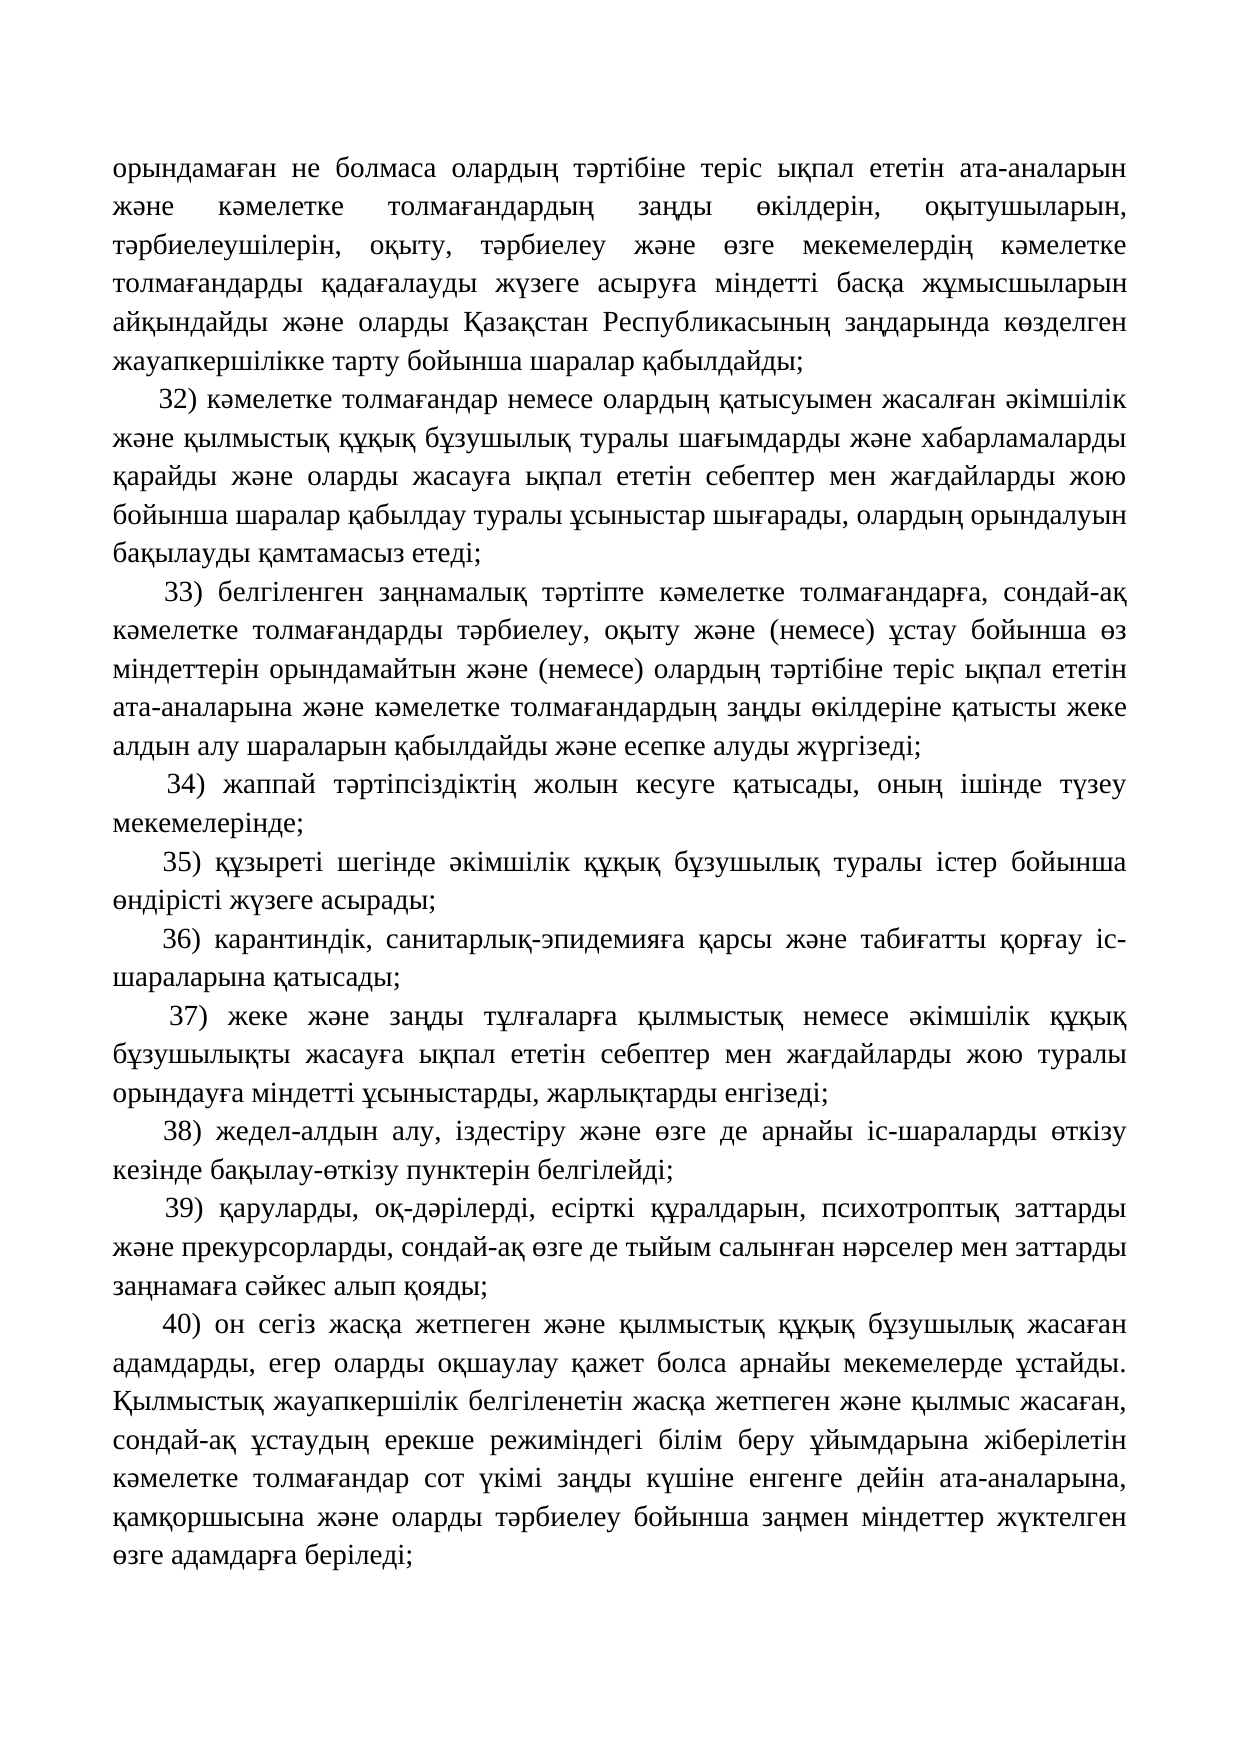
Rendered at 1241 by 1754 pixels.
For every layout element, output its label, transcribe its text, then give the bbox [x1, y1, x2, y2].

text 40) он сегіз жасқа жетпеген және қылмыстық құқық бұзушылық жасаған адамдарды, егер оларды оқшаулау қажет болса арнайы мекемелерде ұстайды. Қылмыстық жауапкершілік белгіленетін жасқа жетпеген және қылмыс жасаған, сондай-ақ ұстаудың ерекше режиміндегі білім беру ұйымдарына жіберілетін кәмелетке толмағандар сот үкімі заңды күшіне енгенге дейін ата-аналарына, қамқоршысына және оларды тәрбиелеу бойынша заңмен міндеттер жүктелген өзге адамдарға беріледі; [112, 1306, 1128, 1571]
text 37) жеке және заңды тұлғаларға қылмыстық немесе әкімшілік құқық бұзушылықты жасауға ықпал ететін себептер мен жағдайларды жою туралы орындауға міндетті ұсыныстарды, жарлықтарды енгізеді; [112, 998, 1128, 1108]
text 32) кәмелетке толмағандар немесе олардың қатысуымен жасалған әкімшілік және қылмыстық құқық бұзушылық туралы шағымдарды және хабарламаларды қарайды және оларды жасауға ықпал ететін себептер мен жағдайларды жою бойынша шаралар қабылдау туралы ұсыныстар шығарады, олардың орындалуын бақылауды қамтамасыз етеді; [112, 381, 1128, 569]
text 36) карантиндік, санитарлық-эпидемияға қарсы және табиғатты қорғау іс-шараларына қатысады; [112, 921, 1128, 993]
text 38) жедел-алдын алу, іздестіру және өзге де арнайы іс-шараларды өткізу кезінде бақылау-өткізу пунктерін белгілейді; [112, 1113, 1128, 1186]
text 39) қаруларды, оқ-дәрілерді, есірткі құралдарын, психотроптық заттарды және прекурсорларды, сондай-ақ өзге де тыйым салынған нәрселер мен заттарды заңнамаға сәйкес алып қояды; [112, 1191, 1128, 1301]
text 34) жаппай тәртіпсіздіктің жолын кесуге қатысады, оның ішінде түзеу мекемелерінде; [112, 767, 1128, 839]
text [112, 150, 1128, 376]
text 33) белгіленген заңнамалық тәртіпте кәмелетке толмағандарға, сондай-ақ кәмелетке толмағандарды тәрбиелеу, оқыту және (немесе) ұстау бойынша өз міндеттерін орындамайтын және (немесе) олардың тәртібіне теріс ықпал ететін ата-аналарына және кәмелетке толмағандардың заңды өкілдеріне қатысты жеке алдын алу шараларын қабылдайды және есепке алуды жүргізеді; [112, 574, 1128, 762]
text 35) құзыреті шегінде әкімшілік құқық бұзушылық туралы істер бойынша өндірісті жүзеге асырады; [112, 844, 1128, 916]
